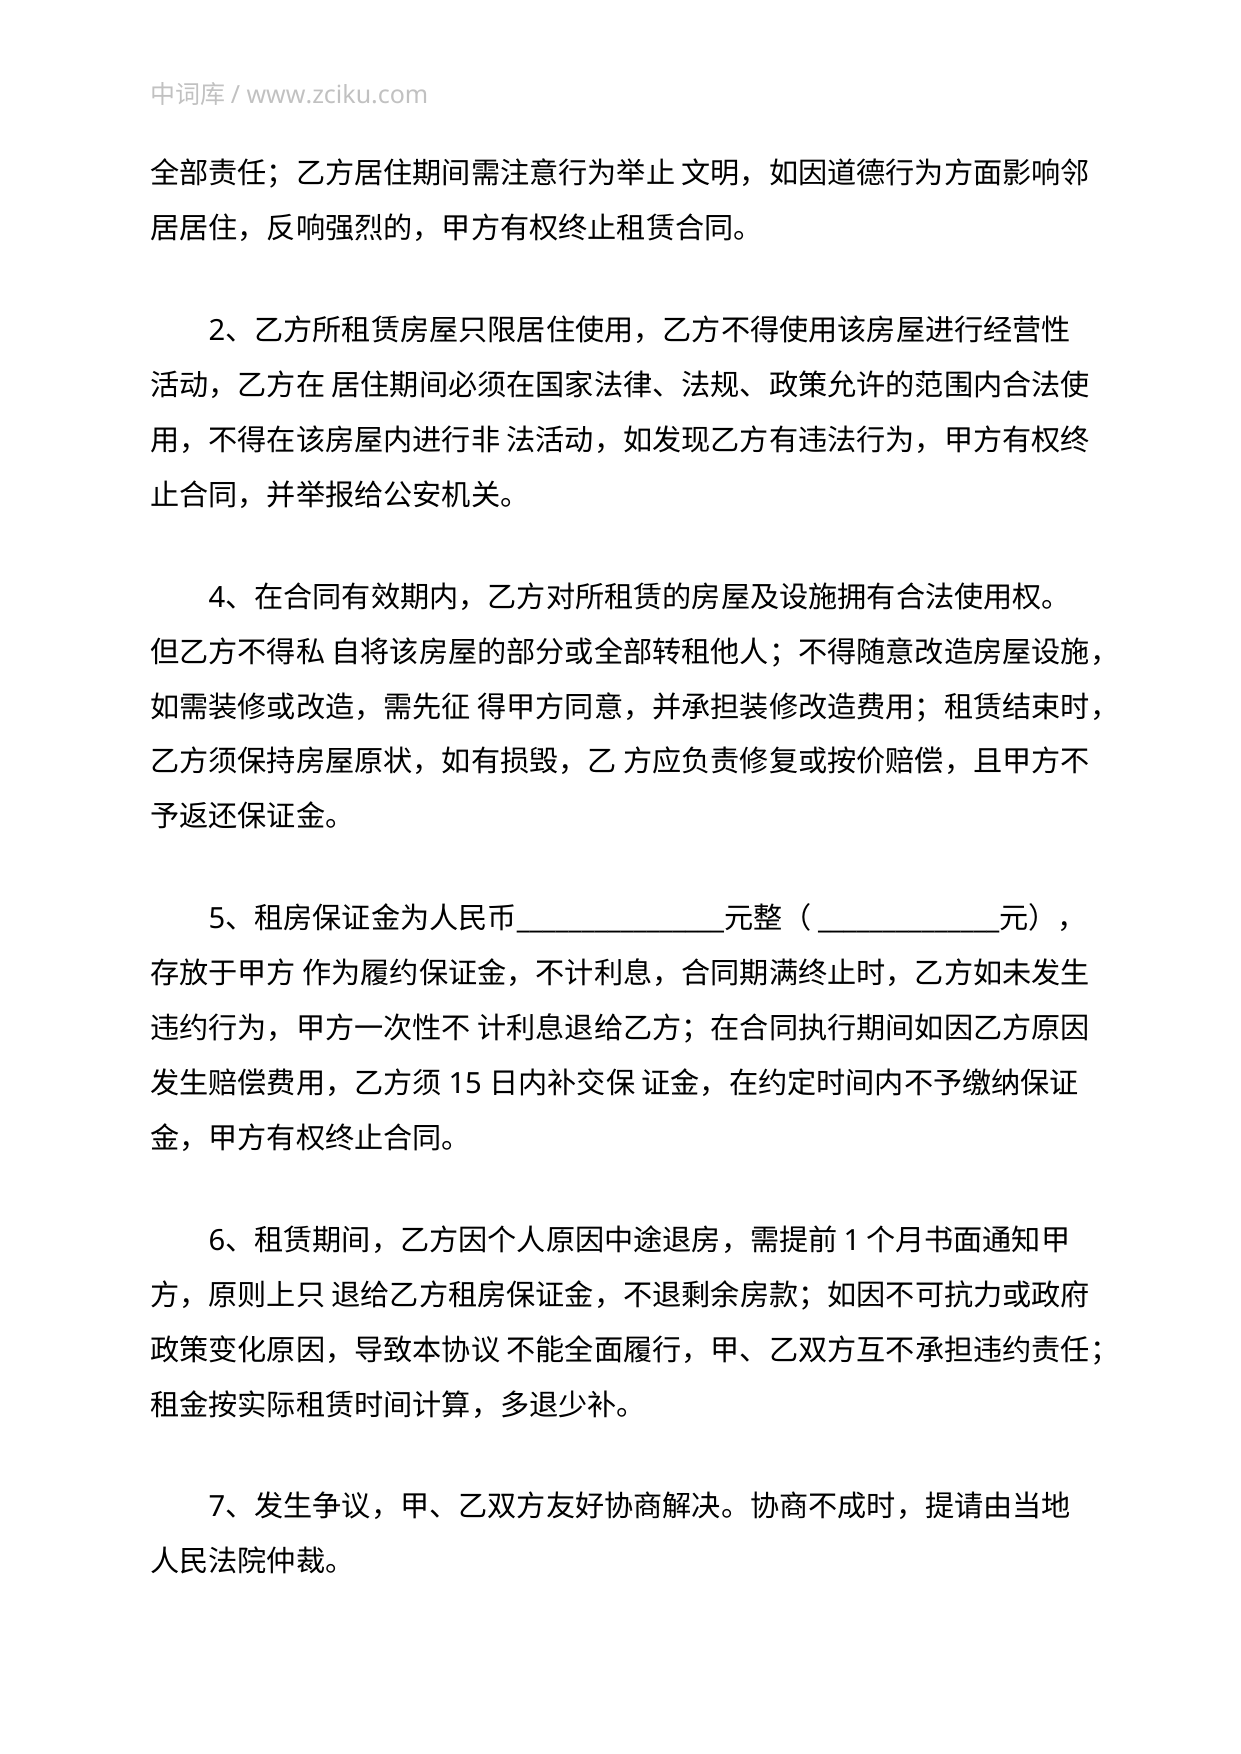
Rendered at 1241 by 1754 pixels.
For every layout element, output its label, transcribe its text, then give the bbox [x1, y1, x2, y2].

text 6、租赁期间，乙方因个人原因中途退房，需提前1个月书面通知甲方，原则上只 退给乙方租房保证金，不退剩余房款；如因不可抗力或政府政策变化原因，导致本协议 不能全面履行，甲、乙双方互不承担违约责任；租金按实际租赁时间计算，多退少补。 [150, 1216, 1090, 1423]
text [150, 150, 1090, 247]
text 2、乙方所租赁房屋只限居住使用，乙方不得使用该房屋进行经营性活动，乙方在 居住期间必须在国家法律、法规、政策允许的范围内合法使用，不得在该房屋内进行非 法活动，如发现乙方有违法行为，甲方有权终止合同，并举报给公安机关。 [150, 307, 1090, 514]
text 7、发生争议，甲、乙双方友好协商解决。协商不成时，提请由当地人民法院仲裁。 [150, 1483, 1090, 1580]
text 5、租房保证金为人民币________________元整（ ______________元），存放于甲方 作为履约保证金，不计利息，合同期满终止时，乙方如未发生违约行为，甲方一次性不 计利息退给乙方；在合同执行期间如因乙方原因发生赔偿费用，乙方须 15 日内补交保 证金，在约定时间内不予缴纳保证金，甲方有权终止合同。 [150, 895, 1090, 1157]
text 4、在合同有效期内，乙方对所租赁的房屋及设施拥有合法使用权。但乙方不得私 自将该房屋的部分或全部转租他人；不得随意改造房屋设施，如需装修或改造，需先征 得甲方同意，并承担装修改造费用；租赁结束时，乙方须保持房屋原状，如有损毁，乙 方应负责修复或按价赔偿，且甲方不予返还保证金。 [150, 573, 1090, 835]
